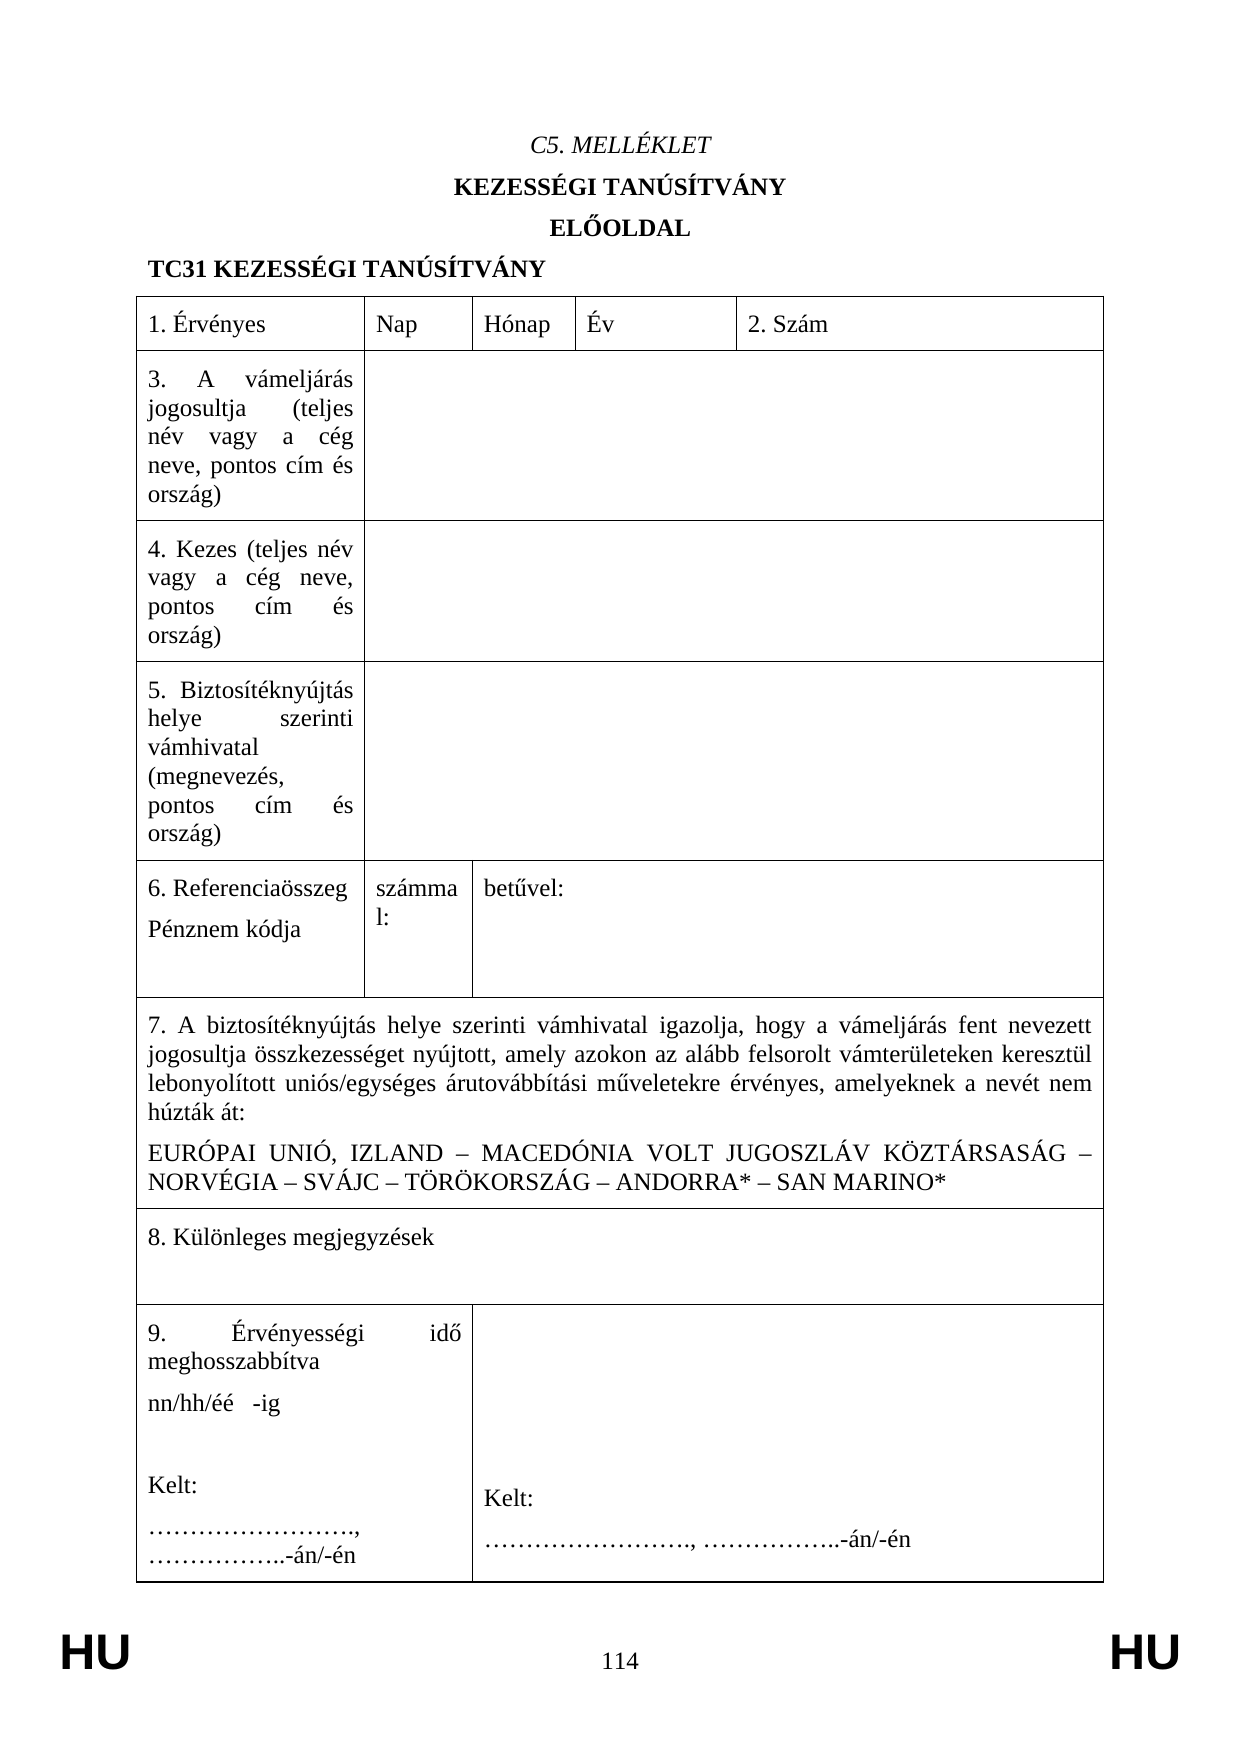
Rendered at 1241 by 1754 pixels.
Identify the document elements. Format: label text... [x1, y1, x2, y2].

table_cell [365, 521, 1103, 661]
table_cell 7. A biztosítéknyújtás helye szerinti vámhivatal igazolja, hogy a vámeljárás fent nevezett jogosultja összkezességet nyújtott, amely azokon az alább felsorolt vámterületeken keresztül lebonyolított uniós/egységes árutovábbítási műveletekre érvényes, amelyeknek a nevét nem húzták át: EURÓPAI UNIÓ, IZLAND – MACEDÓNIA VOLT JUGOSZLÁV KÖZTÁRSASÁG – NORVÉGIA – SVÁJC – TÖRÖKORSZÁG – ANDORRA* – SAN MARINO* [137, 998, 1103, 1208]
text TC31 KEZESSÉGI TANÚSÍTVÁNY [148, 254, 1093, 283]
table_cell számmal: [365, 861, 472, 997]
table_cell 5. Biztosítéknyújtás helye szerinti vámhivatal (megnevezés, pontos cím és ország) [137, 662, 364, 860]
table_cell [473, 1305, 1103, 1581]
table_cell 4. Kezes (teljes név vagy a cég neve, pontos cím és ország) [137, 521, 364, 661]
table_cell 3. A vámeljárás jogosultja (teljes név vagy a cég neve, pontos cím és ország) [137, 351, 364, 520]
text C5. MELLÉKLET [148, 131, 1093, 159]
table_cell betűvel: [473, 861, 1103, 997]
text KEZESSÉGI TANÚSÍTVÁNY [148, 172, 1093, 201]
table_cell 6. Referenciaösszeg Pénznem kódja [137, 861, 364, 997]
table_header 2. Szám [737, 297, 1103, 350]
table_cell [137, 1305, 472, 1581]
table_cell 8. Különleges megjegyzések [137, 1209, 1103, 1304]
table_cell [365, 351, 1103, 520]
table_header Év [576, 297, 736, 350]
table_header 1. Érvényes [137, 297, 364, 350]
table_header Nap [365, 297, 472, 350]
text ELŐOLDAL [148, 213, 1093, 242]
table_cell [365, 662, 1103, 860]
table_header Hónap [473, 297, 575, 350]
